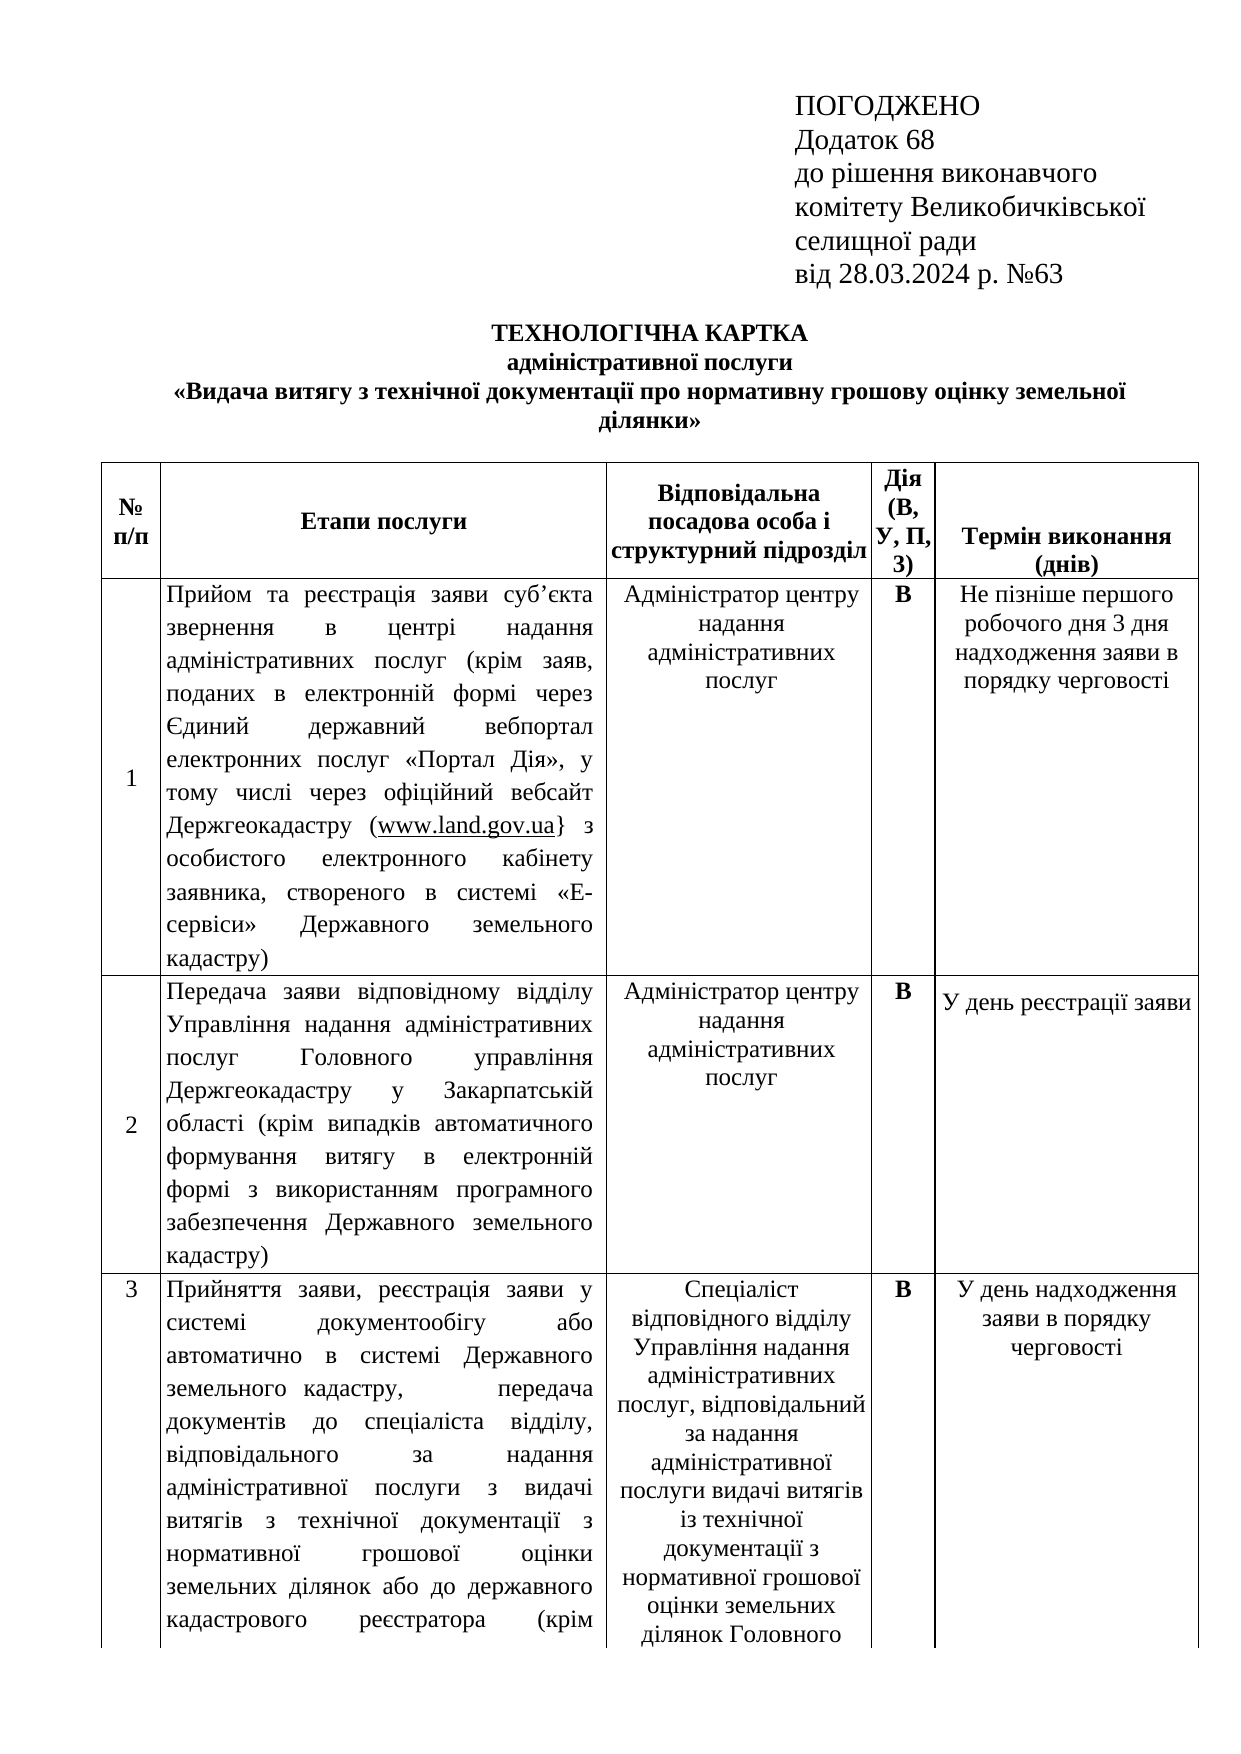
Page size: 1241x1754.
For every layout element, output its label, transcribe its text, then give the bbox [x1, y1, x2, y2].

table_header Відповідальна посадова особа і структурний підрозділ [607, 463, 871, 578]
table_cell У день реєстрації заяви [936, 976, 1198, 1273]
table_cell 2 [102, 976, 160, 1273]
table_cell В [872, 579, 934, 975]
text від 28.03.2024 р. №63 [794, 256, 1152, 290]
table_header № п/п [102, 463, 160, 578]
table_cell 1 [102, 579, 160, 975]
table_cell Передача заяви відповідному відділу Управління надання адміністративних послуг Головного управління Держгеокадастру у Закарпатській області (крім випадків автоматичного формування витягу в електронній формі з використанням програмного забезпечення Державного земельного кадастру) [161, 976, 606, 1273]
text «Видача витягу з технічної документації про нормативну грошову оцінку земельної ділянки» [148, 376, 1152, 433]
table_cell 3 [102, 1274, 160, 1648]
text ТЕХНОЛОГІЧНА КАРТКА [148, 318, 1152, 347]
table_header Термін виконання (днів) [936, 463, 1198, 578]
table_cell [161, 1274, 606, 1648]
table_cell Прийом та реєстрація заяви суб’єкта звернення в центрі надання адміністративних послуг (крім заяв, поданих в електронній формі через Єдиний державний вебпортал електронних послуг «Портал Дія», у тому числі через офіційний вебсайт Держгеокадастру (www.land.gov.ua} з особистого електронного кабінету заявника, створеного в системі «Е-сервіси» Державного земельного кадастру) [161, 579, 606, 975]
table_cell В [872, 976, 934, 1273]
text до рішення виконавчого комітету Великобичківської селищної ради [794, 156, 1152, 256]
table_header Етапи послуги [161, 463, 606, 578]
text ПОГОДЖЕНО [794, 88, 1152, 122]
table_cell Адміністратор центру надання адміністративних послуг [607, 579, 871, 975]
table_header Дія (В, У, П, 3) [872, 463, 934, 578]
table_cell Не пізніше першого робочого дня 3 дня надходження заяви в порядку черговості [936, 579, 1198, 975]
text адміністративної послуги [148, 347, 1152, 376]
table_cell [607, 1274, 871, 1648]
table_cell В [872, 1274, 934, 1648]
table_cell Адміністратор центру надання адміністративних послуг [607, 976, 871, 1273]
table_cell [936, 1274, 1198, 1648]
text Додаток 68 [794, 122, 1152, 156]
